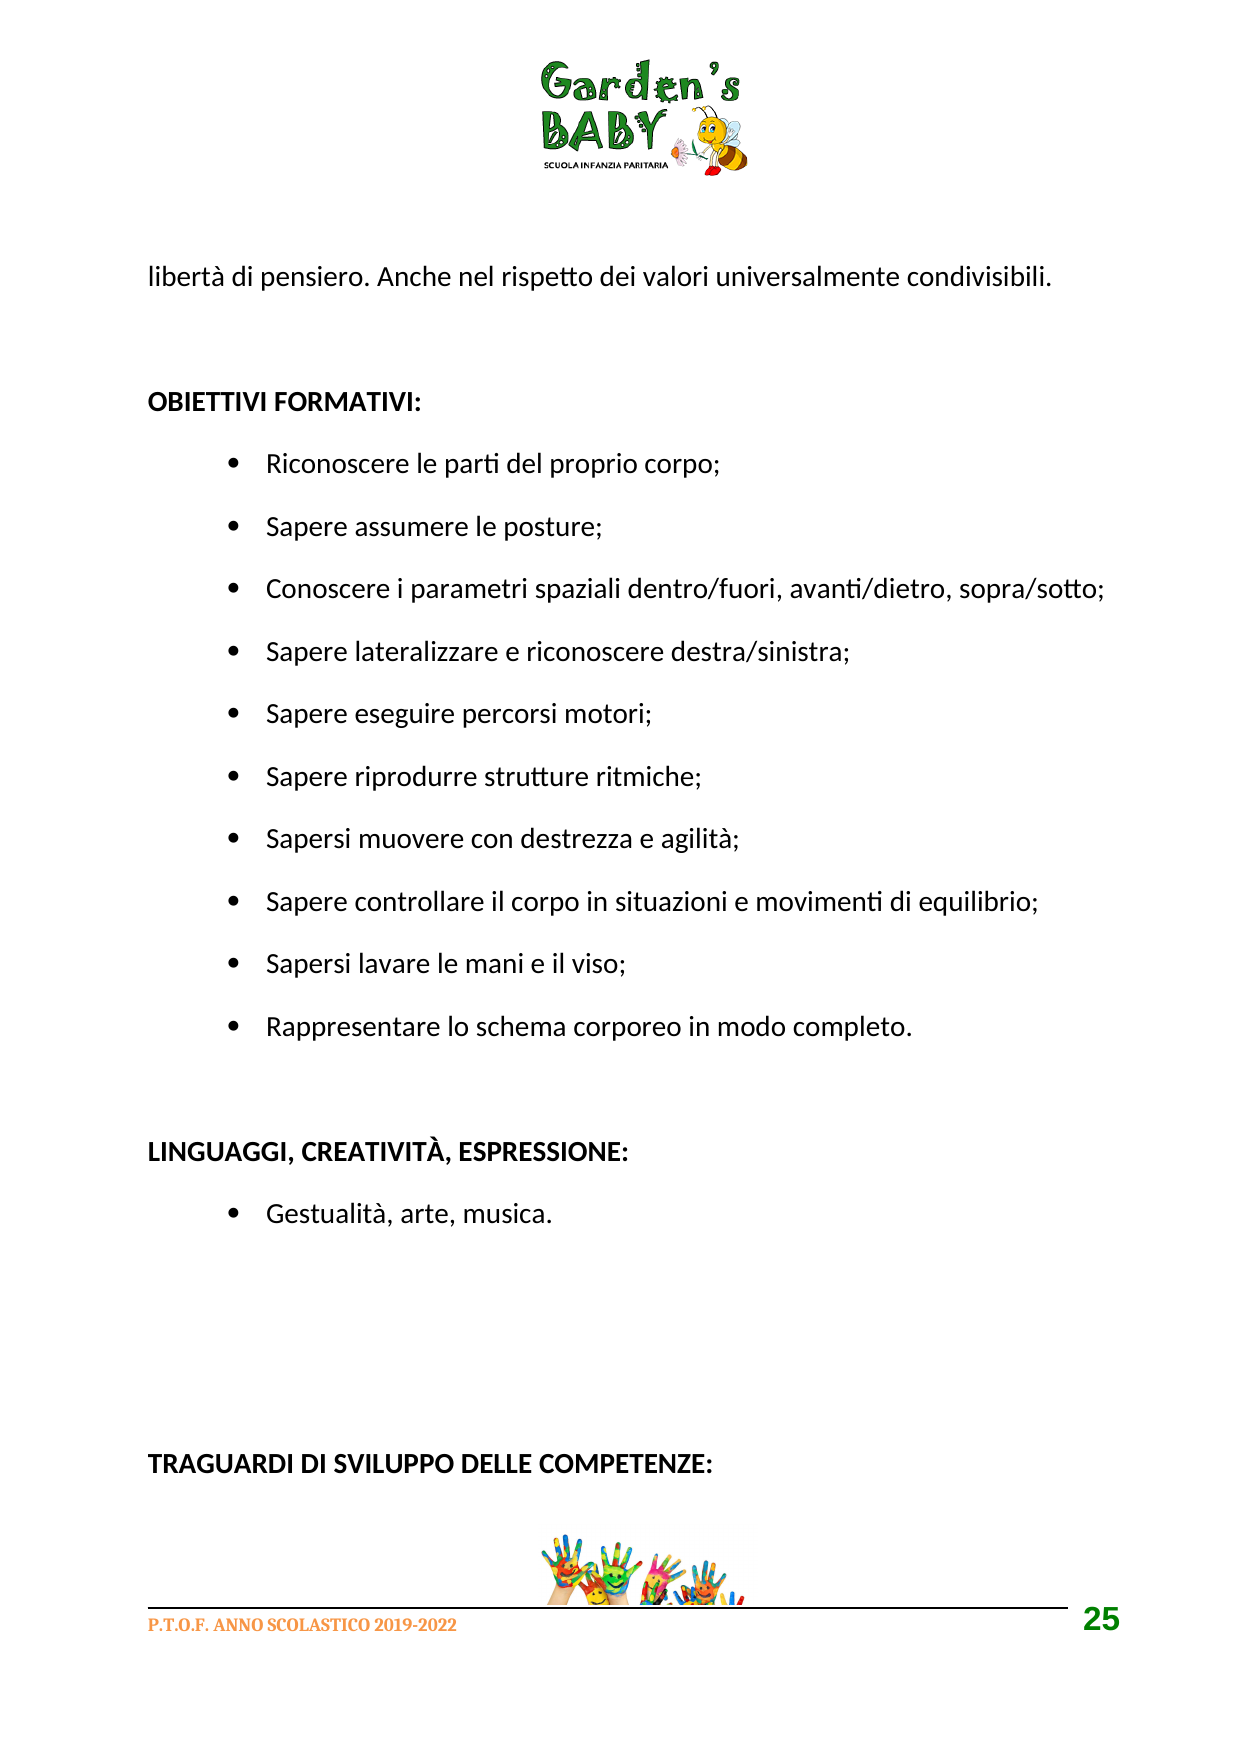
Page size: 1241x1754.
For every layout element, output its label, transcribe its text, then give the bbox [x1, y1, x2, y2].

list Sapere riprodurre strutture ritmiche; [228, 736, 1122, 799]
picture [539, 57, 748, 176]
text TRAGUARDI DI SVILUPPO DELLE COMPETENZE: [148, 1424, 1122, 1486]
picture [537, 1524, 758, 1605]
list Riconoscere le parti del proprio corpo; [228, 424, 1122, 486]
list Conoscere i parametri spaziali dentro/fuori, avanti/dietro, sopra/sotto; [228, 549, 1122, 611]
list Gestualità, arte, musica. [228, 1174, 1122, 1236]
list Sapere assumere le posture; [228, 486, 1122, 549]
text OBIETTIVI FORMATIVI: [148, 361, 1122, 424]
list Sapere controllare il corpo in situazioni e movimenti di equilibrio; [228, 861, 1122, 924]
list Sapersi lavare le mani e il viso; [228, 924, 1122, 986]
list Sapersi muovere con destrezza e agilità; [228, 799, 1122, 861]
list Sapere eseguire percorsi motori; [228, 674, 1122, 736]
text LINGUAGGI, CREATIVITÀ, ESPRESSIONE: [148, 1111, 1122, 1174]
list Sapere lateralizzare e riconoscere destra/sinistra; [228, 611, 1122, 674]
list Rappresentare lo schema corporeo in modo completo. [228, 986, 1122, 1049]
